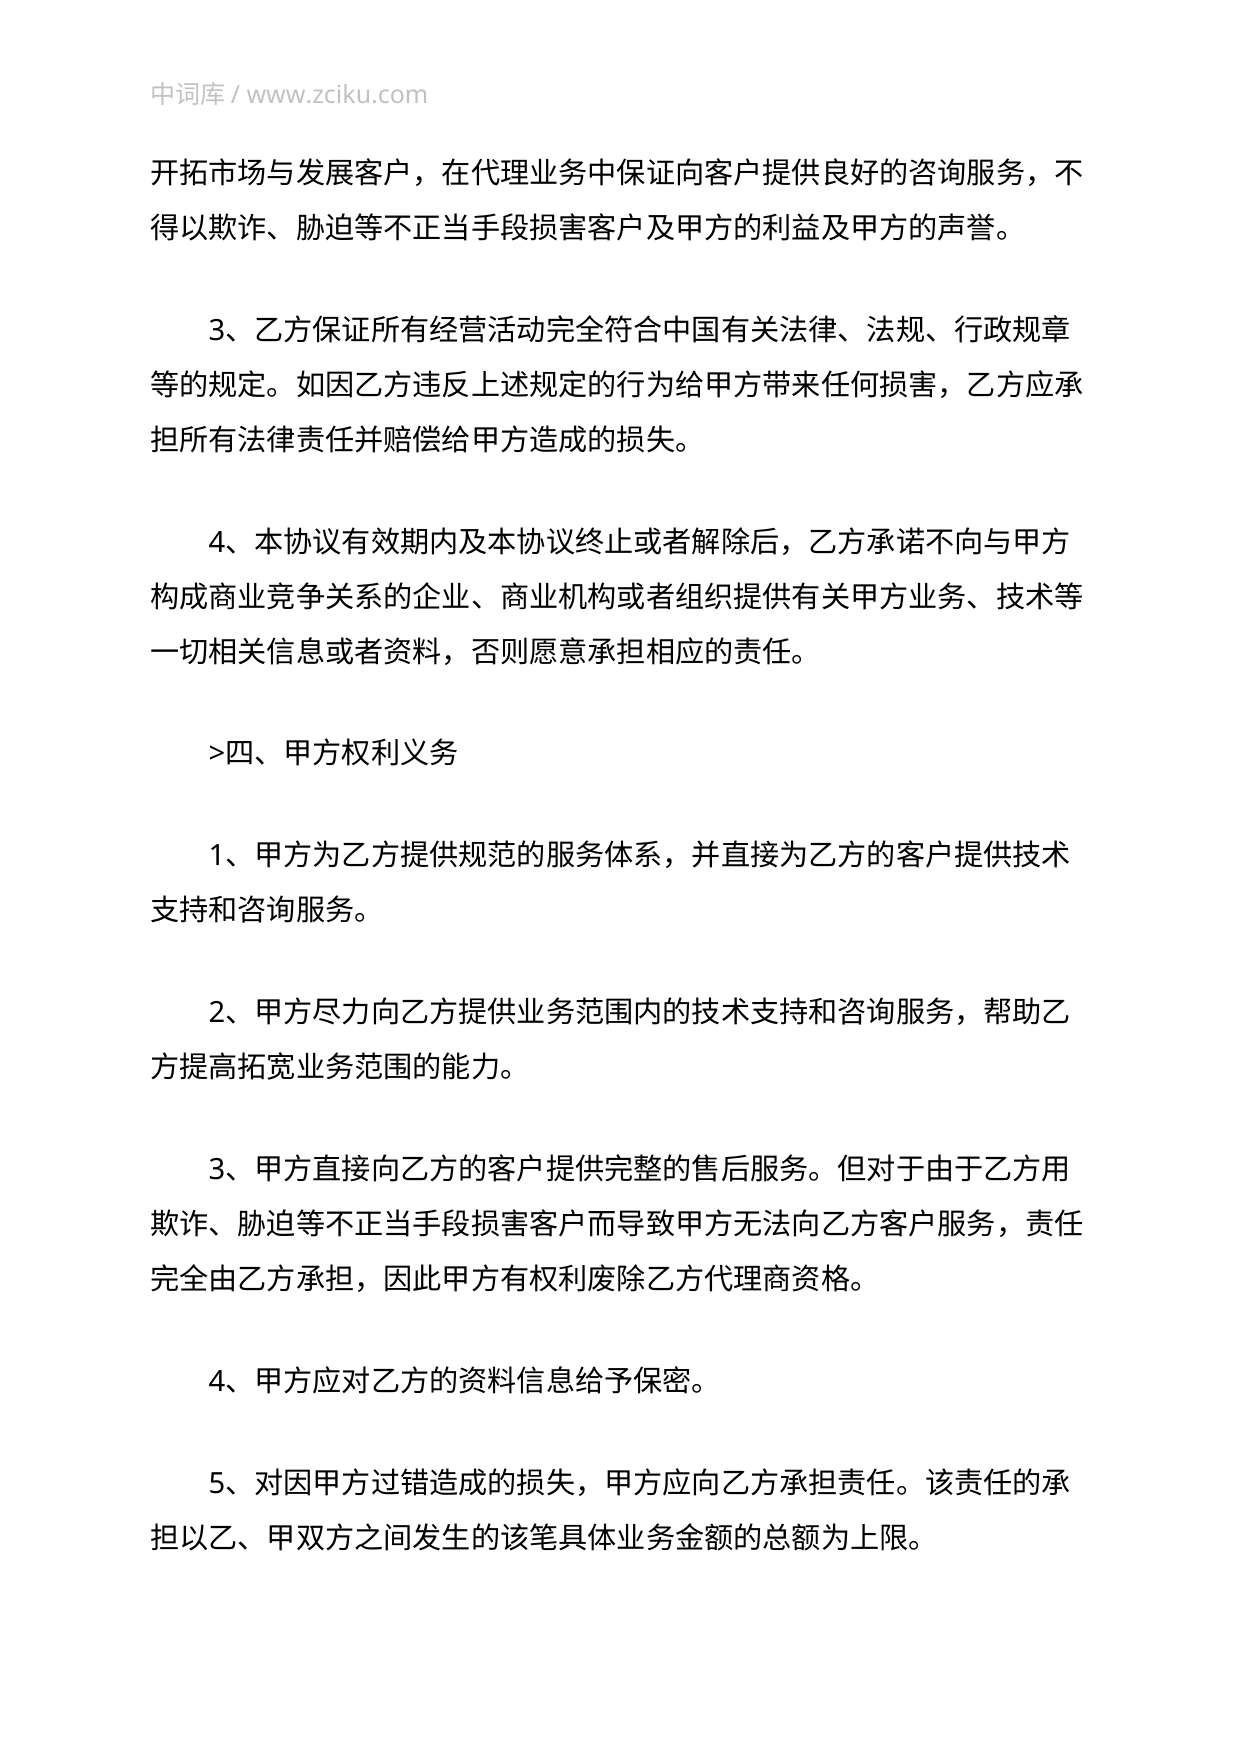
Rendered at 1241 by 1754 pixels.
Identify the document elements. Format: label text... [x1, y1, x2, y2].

text 3、甲方直接向乙方的客户提供完整的售后服务。但对于由于乙方用欺诈、胁迫等不正当手段损害客户而导致甲方无法向乙方客户服务，责任完全由乙方承担，因此甲方有权利废除乙方代理商资格。 [150, 1146, 1090, 1298]
text 4、本协议有效期内及本协议终止或者解除后，乙方承诺不向与甲方构成商业竞争关系的企业、商业机构或者组织提供有关甲方业务、技术等一切相关信息或者资料，否则愿意承担相应的责任。 [150, 518, 1090, 671]
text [150, 150, 1090, 247]
text 3、乙方保证所有经营活动完全符合中国有关法律、法规、行政规章等的规定。如因乙方违反上述规定的行为给甲方带来任何损害，乙方应承担所有法律责任并赔偿给甲方造成的损失。 [150, 307, 1090, 459]
text 2、甲方尽力向乙方提供业务范围内的技术支持和咨询服务，帮助乙方提高拓宽业务范围的能力。 [150, 989, 1090, 1086]
text 1、甲方为乙方提供规范的服务体系，并直接为乙方的客户提供技术支持和咨询服务。 [150, 832, 1090, 929]
text >四、甲方权利义务 [150, 730, 1090, 772]
text 5、对因甲方过错造成的损失，甲方应向乙方承担责任。该责任的承担以乙、甲双方之间发生的该笔具体业务金额的总额为上限。 [150, 1459, 1090, 1556]
text 4、甲方应对乙方的资料信息给予保密。 [150, 1357, 1090, 1399]
